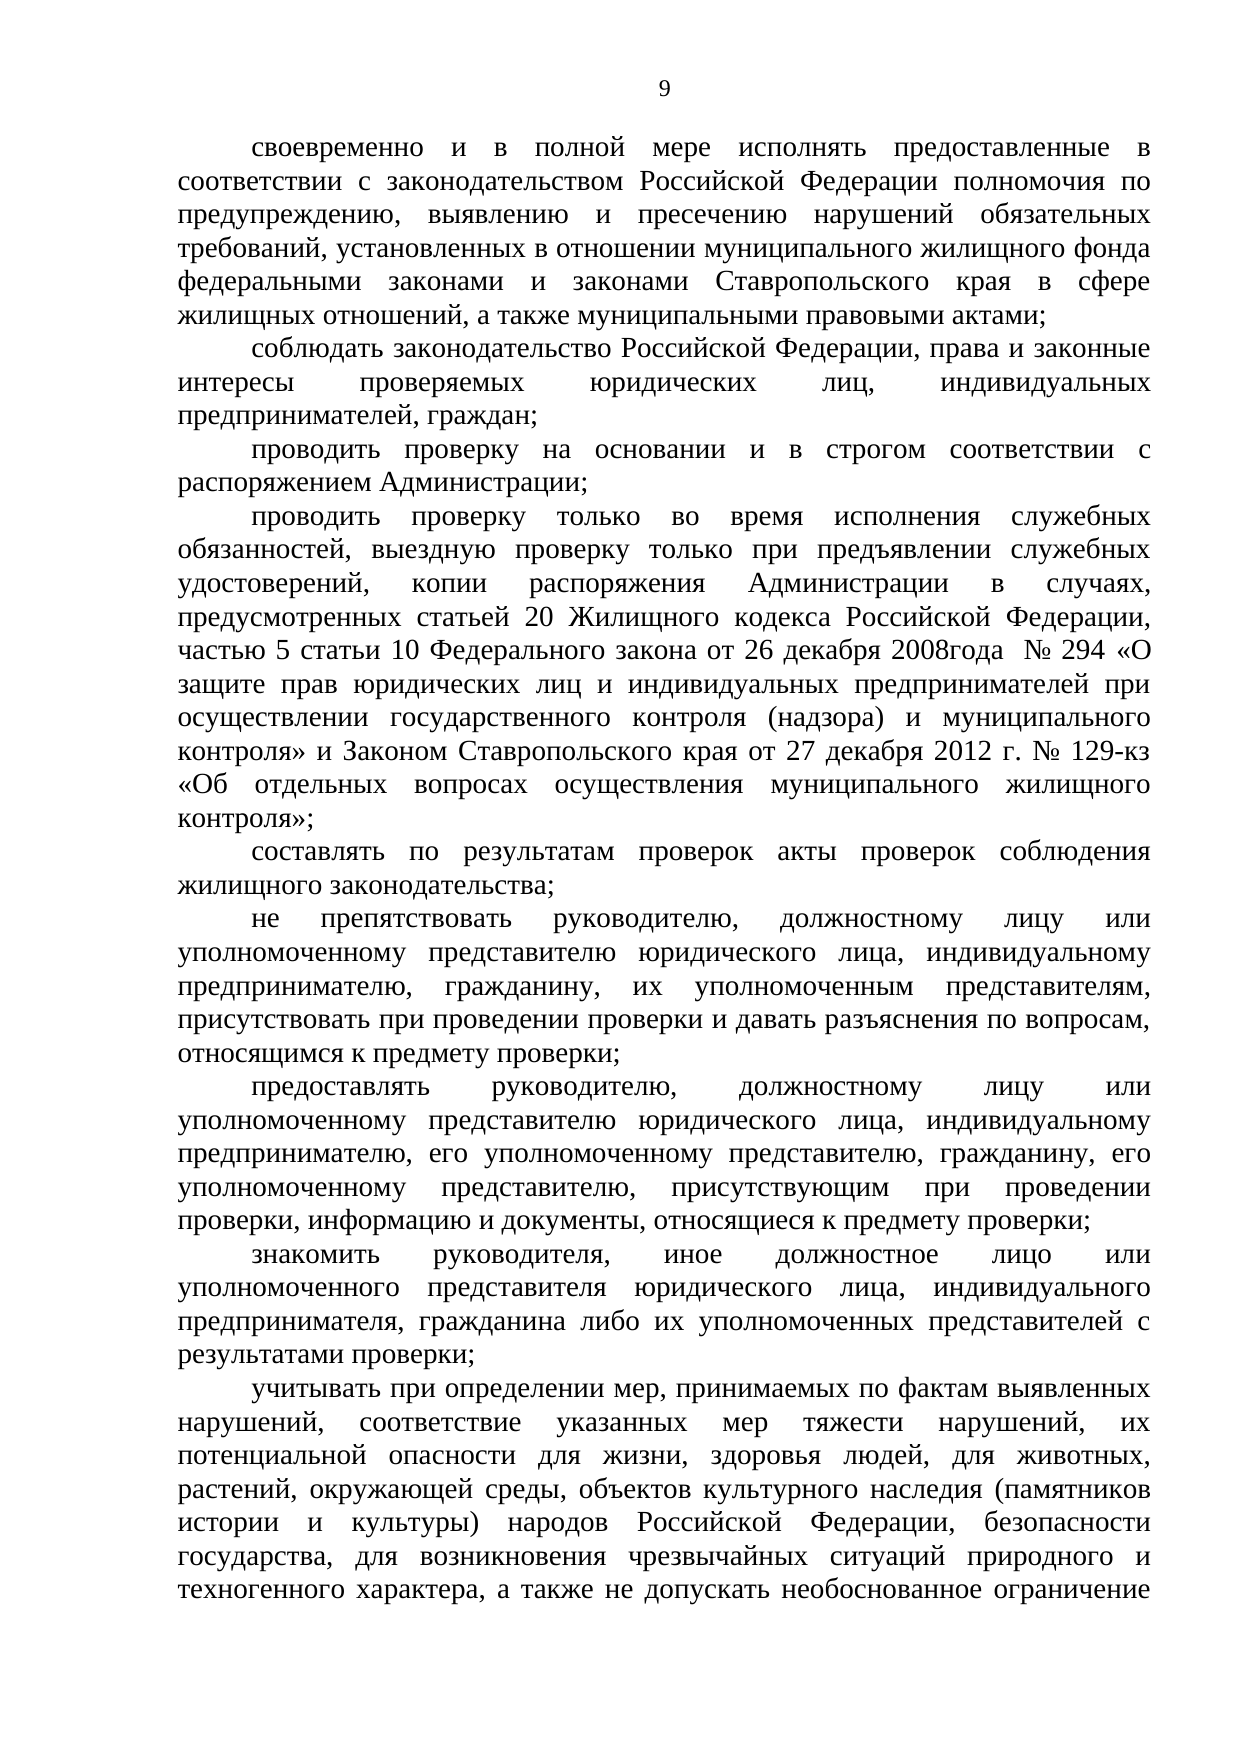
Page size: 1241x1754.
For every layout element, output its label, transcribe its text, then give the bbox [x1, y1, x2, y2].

text составлять по результатам проверок акты проверок соблюдения жилищного законодательства; [177, 833, 1152, 901]
text предоставлять руководителю, должностному лицу или уполномоченному представителю юридического лица, индивидуальному предпринимателю, его уполномоченному представителю, гражданину, его уполномоченному представителю, присутствующим при проведении проверки, информацию и документы, относящиеся к предмету проверки; [177, 1068, 1152, 1236]
text не препятствовать руководителю, должностному лицу или уполномоченному представителю юридического лица, индивидуальному предпринимателю, гражданину, их уполномоченным представителям, присутствовать при проведении проверки и давать разъяснения по вопросам, относящимся к предмету проверки; [177, 901, 1152, 1068]
text проводить проверку только во время исполнения служебных обязанностей, выездную проверку только при предъявлении служебных удостоверений, копии распоряжения Администрации в случаях, предусмотренных статьей 20 Жилищного кодекса Российской Федерации, частью 5 статьи 10 Федерального закона от 26 декабря 2008года № 294 «О защите прав юридических лиц и индивидуальных предпринимателей при осуществлении государственного контроля (надзора) и муниципального контроля» и Законом Ставропольского края от 27 декабря 2012 г. № 129-кз «Об отдельных вопросах осуществления муниципального жилищного контроля»; [177, 498, 1152, 833]
text знакомить руководителя, иное должностное лицо или уполномоченного представителя юридического лица, индивидуального предпринимателя, гражданина либо их уполномоченных представителей с результатами проверки; [177, 1236, 1152, 1370]
text своевременно и в полной мере исполнять предоставленные в соответствии с законодательством Российской Федерации полномочия по предупреждению, выявлению и пресечению нарушений обязательных требований, установленных в отношении муниципального жилищного фонда федеральными законами и законами Ставропольского края в сфере жилищных отношений, а также муниципальными правовыми актами; [177, 129, 1152, 330]
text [177, 1370, 1152, 1605]
text соблюдать законодательство Российской Федерации, права и законные интересы проверяемых юридических лиц, индивидуальных предпринимателей, граждан; [177, 330, 1152, 431]
text проводить проверку на основании и в строгом соответствии с распоряжением Администрации; [177, 431, 1152, 498]
